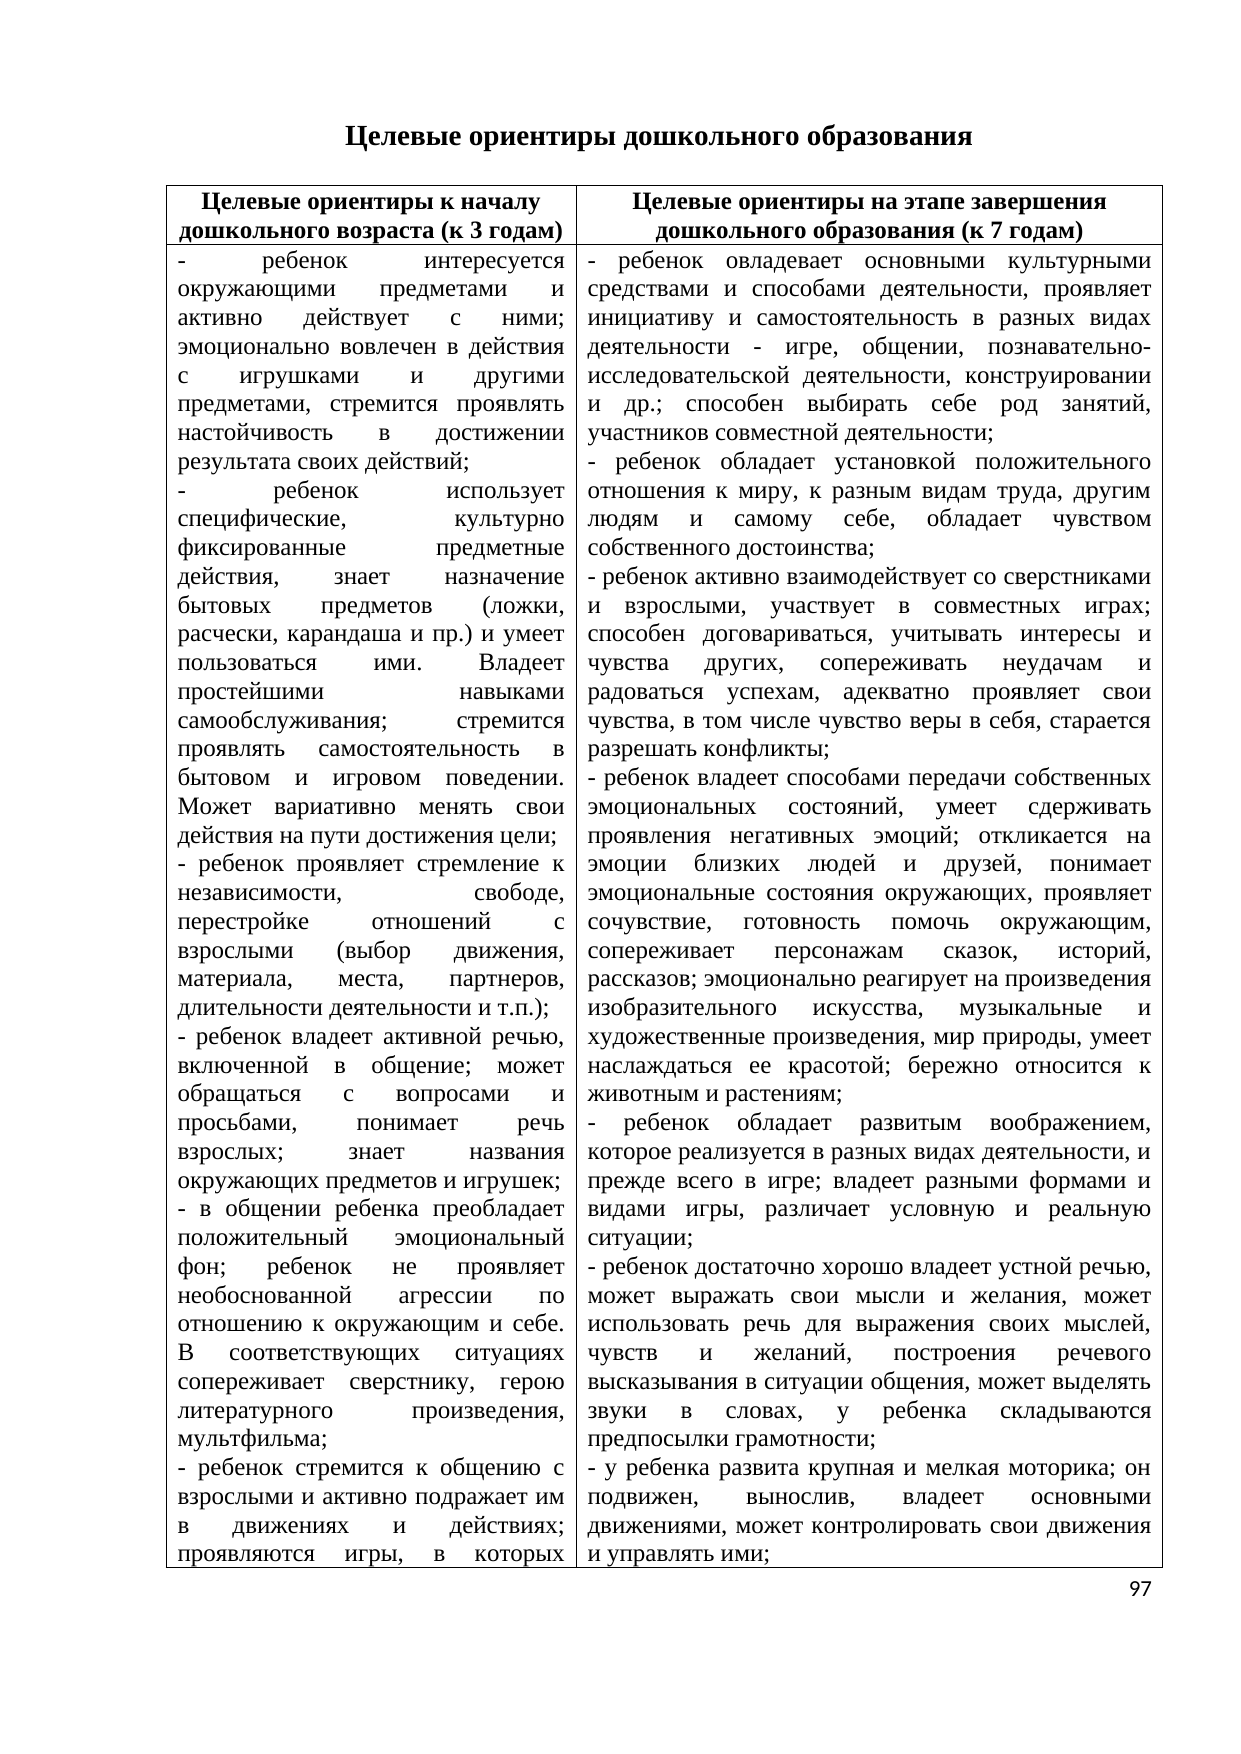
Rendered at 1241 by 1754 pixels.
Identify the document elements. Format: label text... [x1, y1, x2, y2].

text Целевые ориентиры дошкольного образования [177, 118, 1152, 152]
table_header Целевые ориентиры на этапе завершения дошкольного образования (к 7 годам) [577, 186, 1162, 244]
table_header Целевые ориентиры к началу дошкольного возраста (к 3 годам) [167, 186, 576, 244]
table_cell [577, 245, 1162, 1567]
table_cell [167, 245, 576, 1567]
